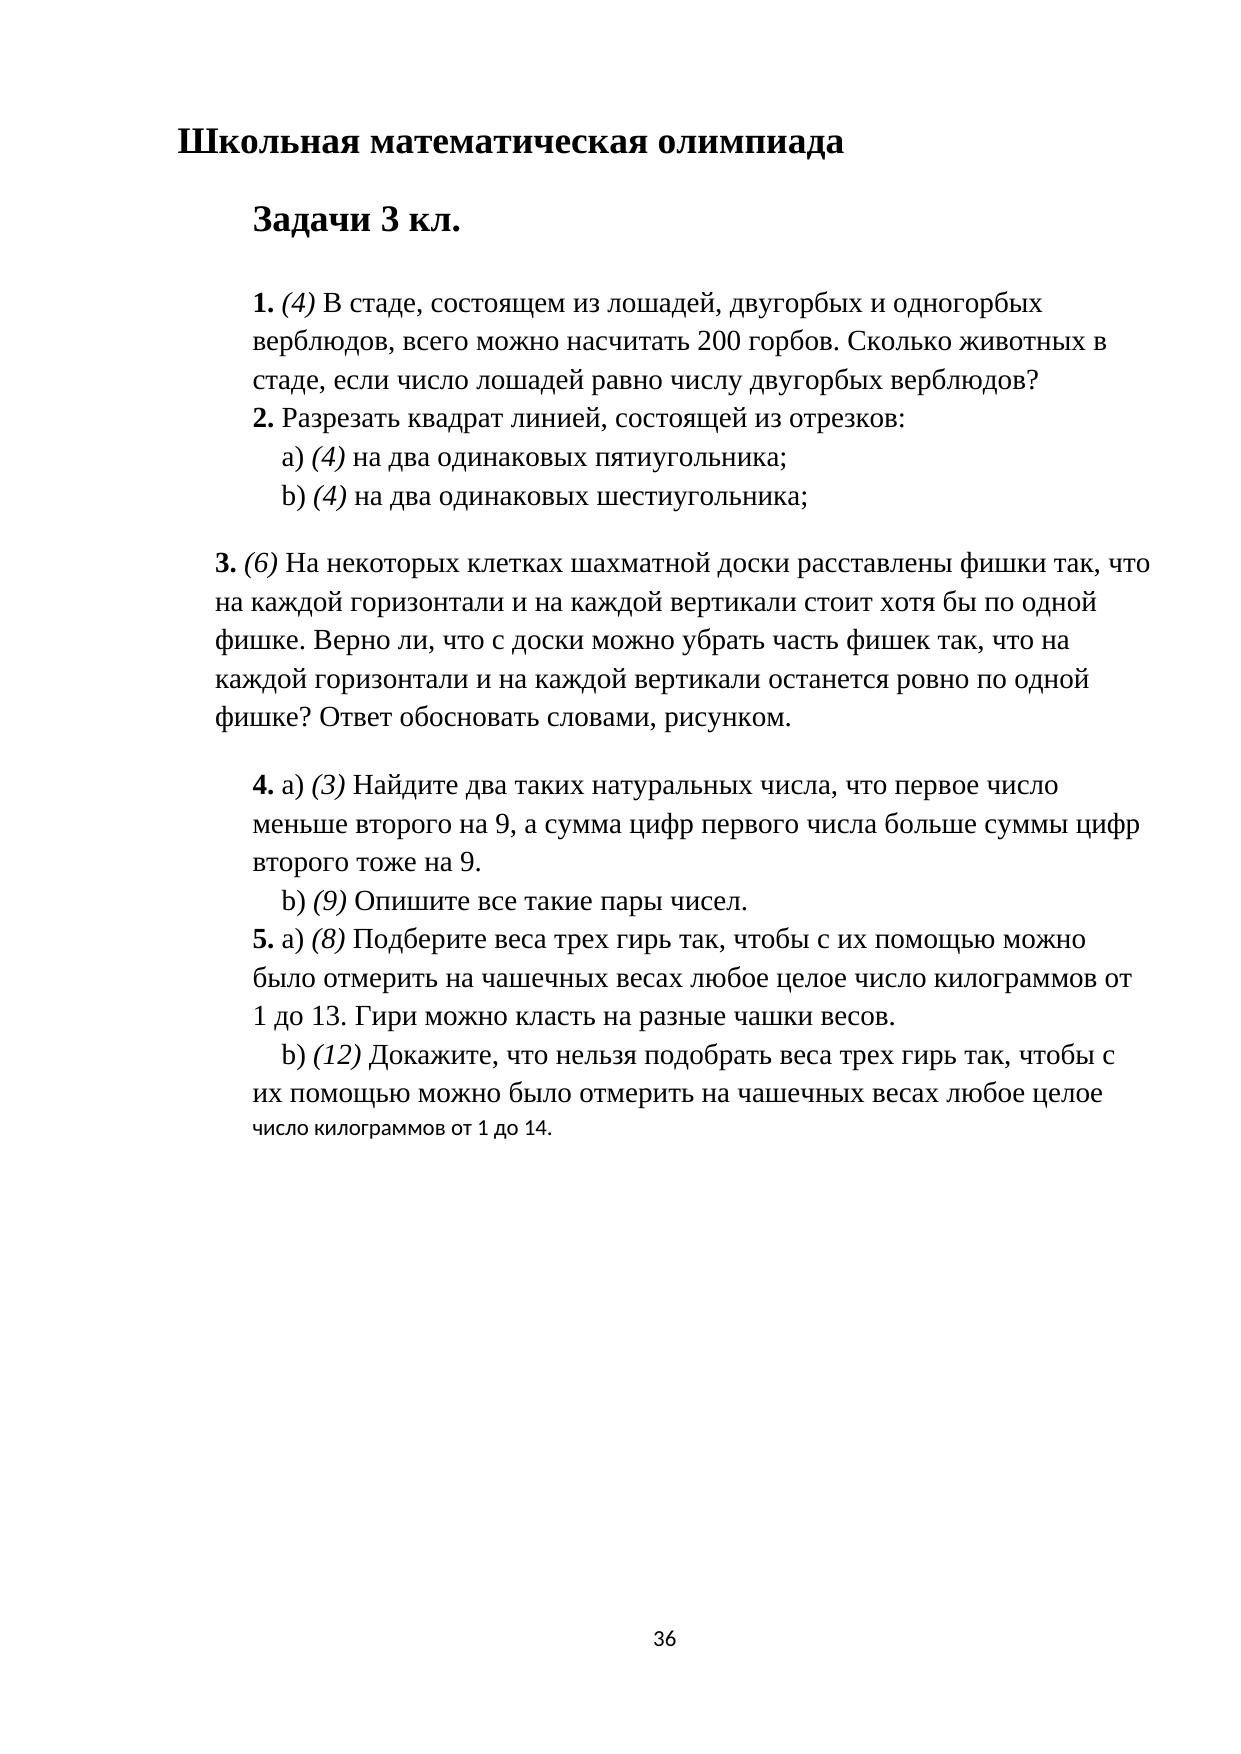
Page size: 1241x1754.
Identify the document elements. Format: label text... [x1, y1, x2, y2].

list 4. a) (3) Найдите два таких натуральных числа, что первое число меньше второго на 9, а сумма цифр первого числа больше суммы цифр второго тоже на 9. b) (9) Опишите все такие пары чисел. [252, 767, 1152, 916]
list 1. (4) В стаде, состоящем из лошадей, двугорбых и одногорбых верблюдов, всего можно насчитать 200 горбов. Сколько животных в стаде, если число лошадей равно числу двугорбых верблюдов? [252, 285, 1152, 396]
text 3. (6) На некоторых клетках шахматной доски расставлены фишки так, что на каждой горизонтали и на каждой вертикали стоит хотя бы по одной фишке. Верно ли, что с доски можно убрать часть фишек так, что на каждой горизонтали и на каждой вертикали останется ровно по одной фишке? Ответ обосновать словами, рисунком. [215, 545, 1152, 733]
text Школьная математическая олимпиада [177, 118, 1152, 161]
list Задачи 3 кл. [252, 197, 1152, 240]
list 5. a) (8) Подберите веса трех гирь так, чтобы с их помощью можно было отмерить на чашечных весах любое целое число килограммов от 1 до 13. Гири можно класть на разные чашки весов. b) (12) Докажите, что нельзя подобрать веса трех гирь так, чтобы с их помощью можно было отмерить на чашечных весах любое целое число килограммов от 1 до 14. [252, 921, 1152, 1141]
list 2. Разрезать квадрат линией, состоящей из отрезков: a) (4) на два одинаковых пятиугольника; b) (4) на два одинаковых шестиугольника; [252, 401, 1152, 511]
